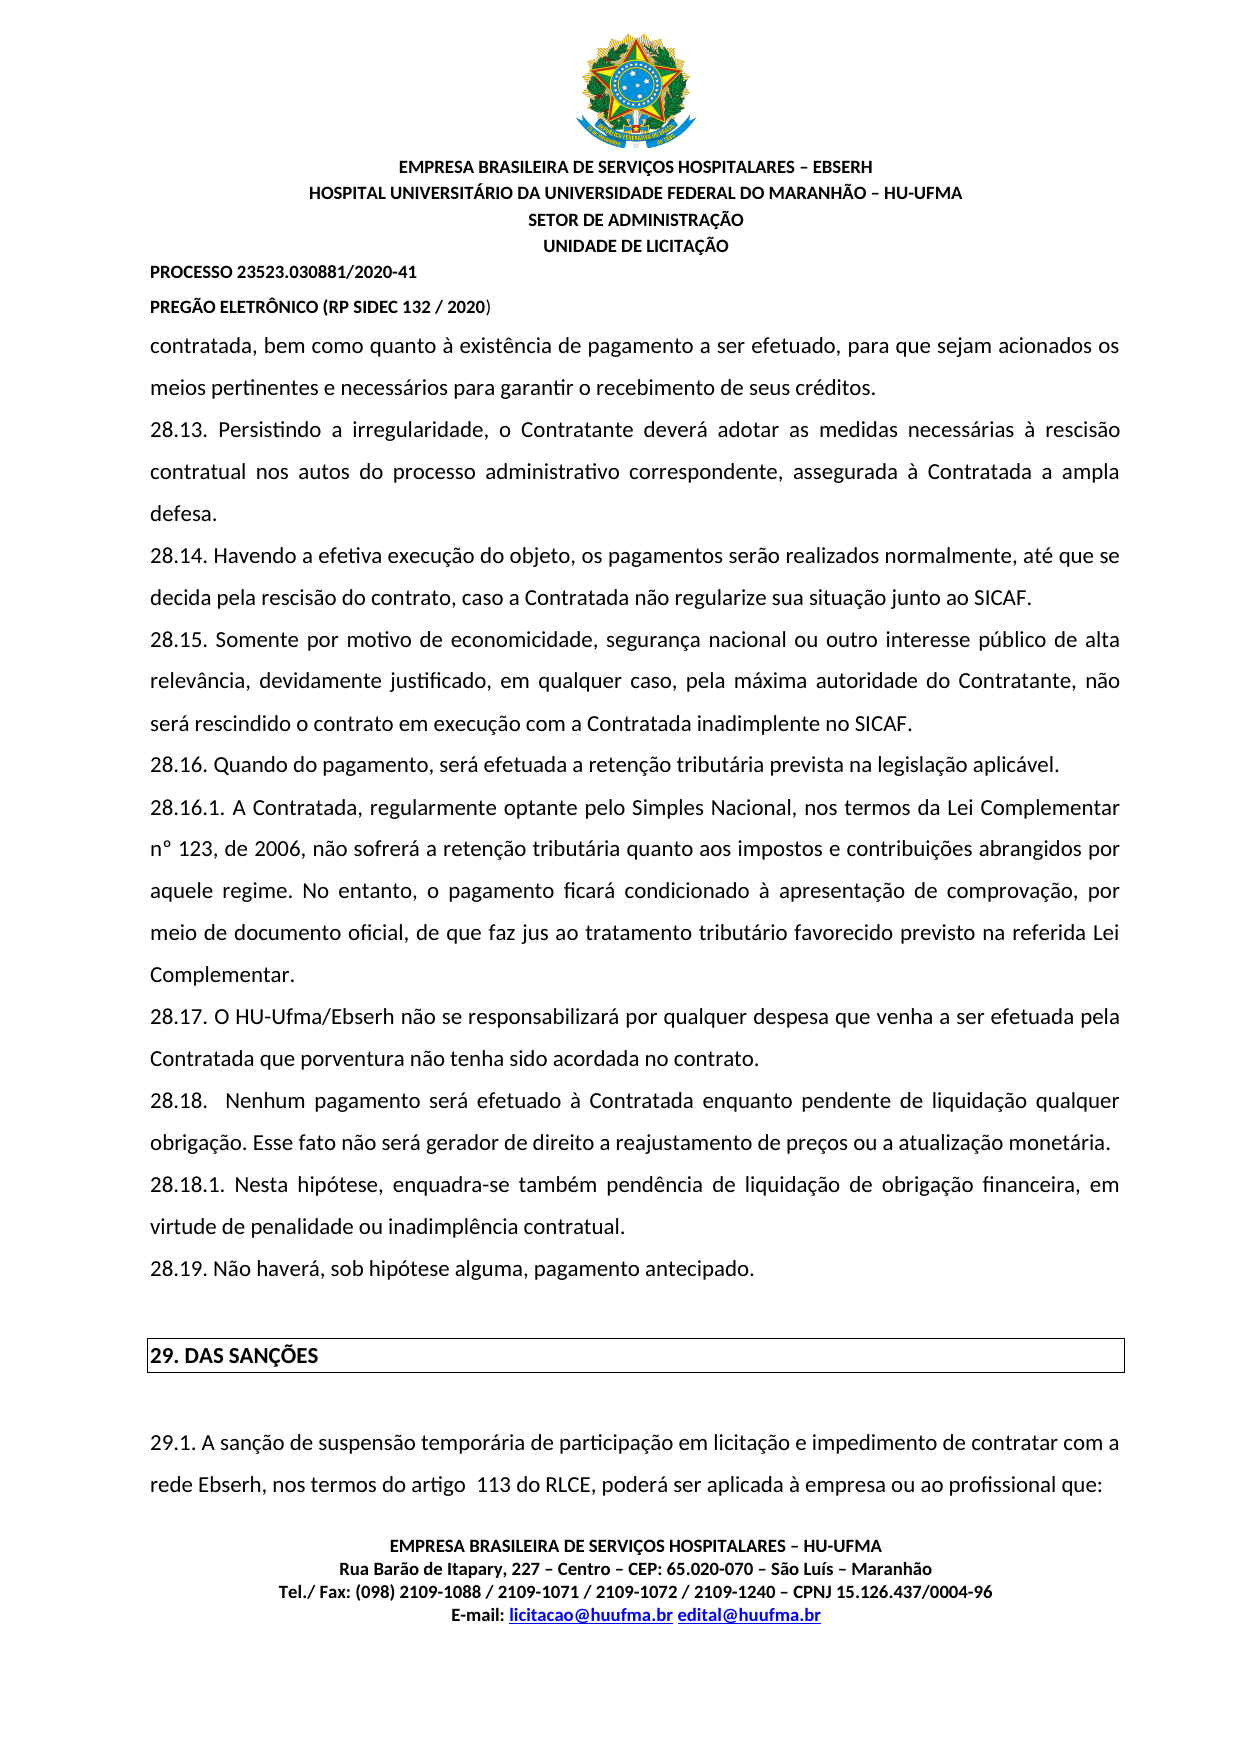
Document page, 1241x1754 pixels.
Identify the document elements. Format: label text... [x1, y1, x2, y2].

text 29. DAS SANÇÕES [148, 1339, 1124, 1372]
text 28.13. Persistindo a irregularidade, o Contratante deverá adotar as medidas necessárias à rescisão contratual nos autos do processo administrativo correspondente, assegurada à Contratada a ampla defesa. [150, 415, 1122, 527]
text 28.15. Somente por motivo de economicidade, segurança nacional ou outro interesse público de alta relevância, devidamente justificado, em qualquer caso, pela máxima autoridade do Contratante, não será rescindido o contrato em execução com a Contratada inadimplente no SICAF. [150, 625, 1122, 737]
text 28.17. O HU-Ufma/Ebserh não se responsabilizará por qualquer despesa que venha a ser efetuada pela Contratada que porventura não tenha sido acordada no contrato. [150, 1002, 1122, 1072]
picture [571, 30, 701, 152]
text 28.16.1. A Contratada, regularmente optante pelo Simples Nacional, nos termos da Lei Complementar nº 123, de 2006, não sofrerá a retenção tributária quanto aos impostos e contribuições abrangidos por aquele regime. No entanto, o pagamento ficará condicionado à apresentação de comprovação, por meio de documento oficial, de que faz jus ao tratamento tributário favorecido previsto na referida Lei Complementar. [150, 793, 1122, 988]
text 28.16. Quando do pagamento, será efetuada a retenção tributária prevista na legislação aplicável. [150, 751, 1122, 779]
text 28.18. Nenhum pagamento será efetuado à Contratada enquanto pendente de liquidação qualquer obrigação. Esse fato não será gerador de direito a reajustamento de preços ou a atualização monetária. [150, 1086, 1122, 1156]
text 29.1. A sanção de suspensão temporária de participação em licitação e impedimento de contratar com a rede Ebserh, nos termos do artigo 113 do RLCE, poderá ser aplicada à empresa ou ao profissional que: [150, 1428, 1122, 1498]
text 28.18.1. Nesta hipótese, enquadra-se também pendência de liquidação de obrigação financeira, em virtude de penalidade ou inadimplência contratual. [150, 1170, 1122, 1240]
text 28.19. Não haverá, sob hipótese alguma, pagamento antecipado. [150, 1254, 1122, 1282]
text 28.14. Havendo a efetiva execução do objeto, os pagamentos serão realizados normalmente, até que se decida pela rescisão do contrato, caso a Contratada não regularize sua situação junto ao SICAF. [150, 541, 1122, 611]
